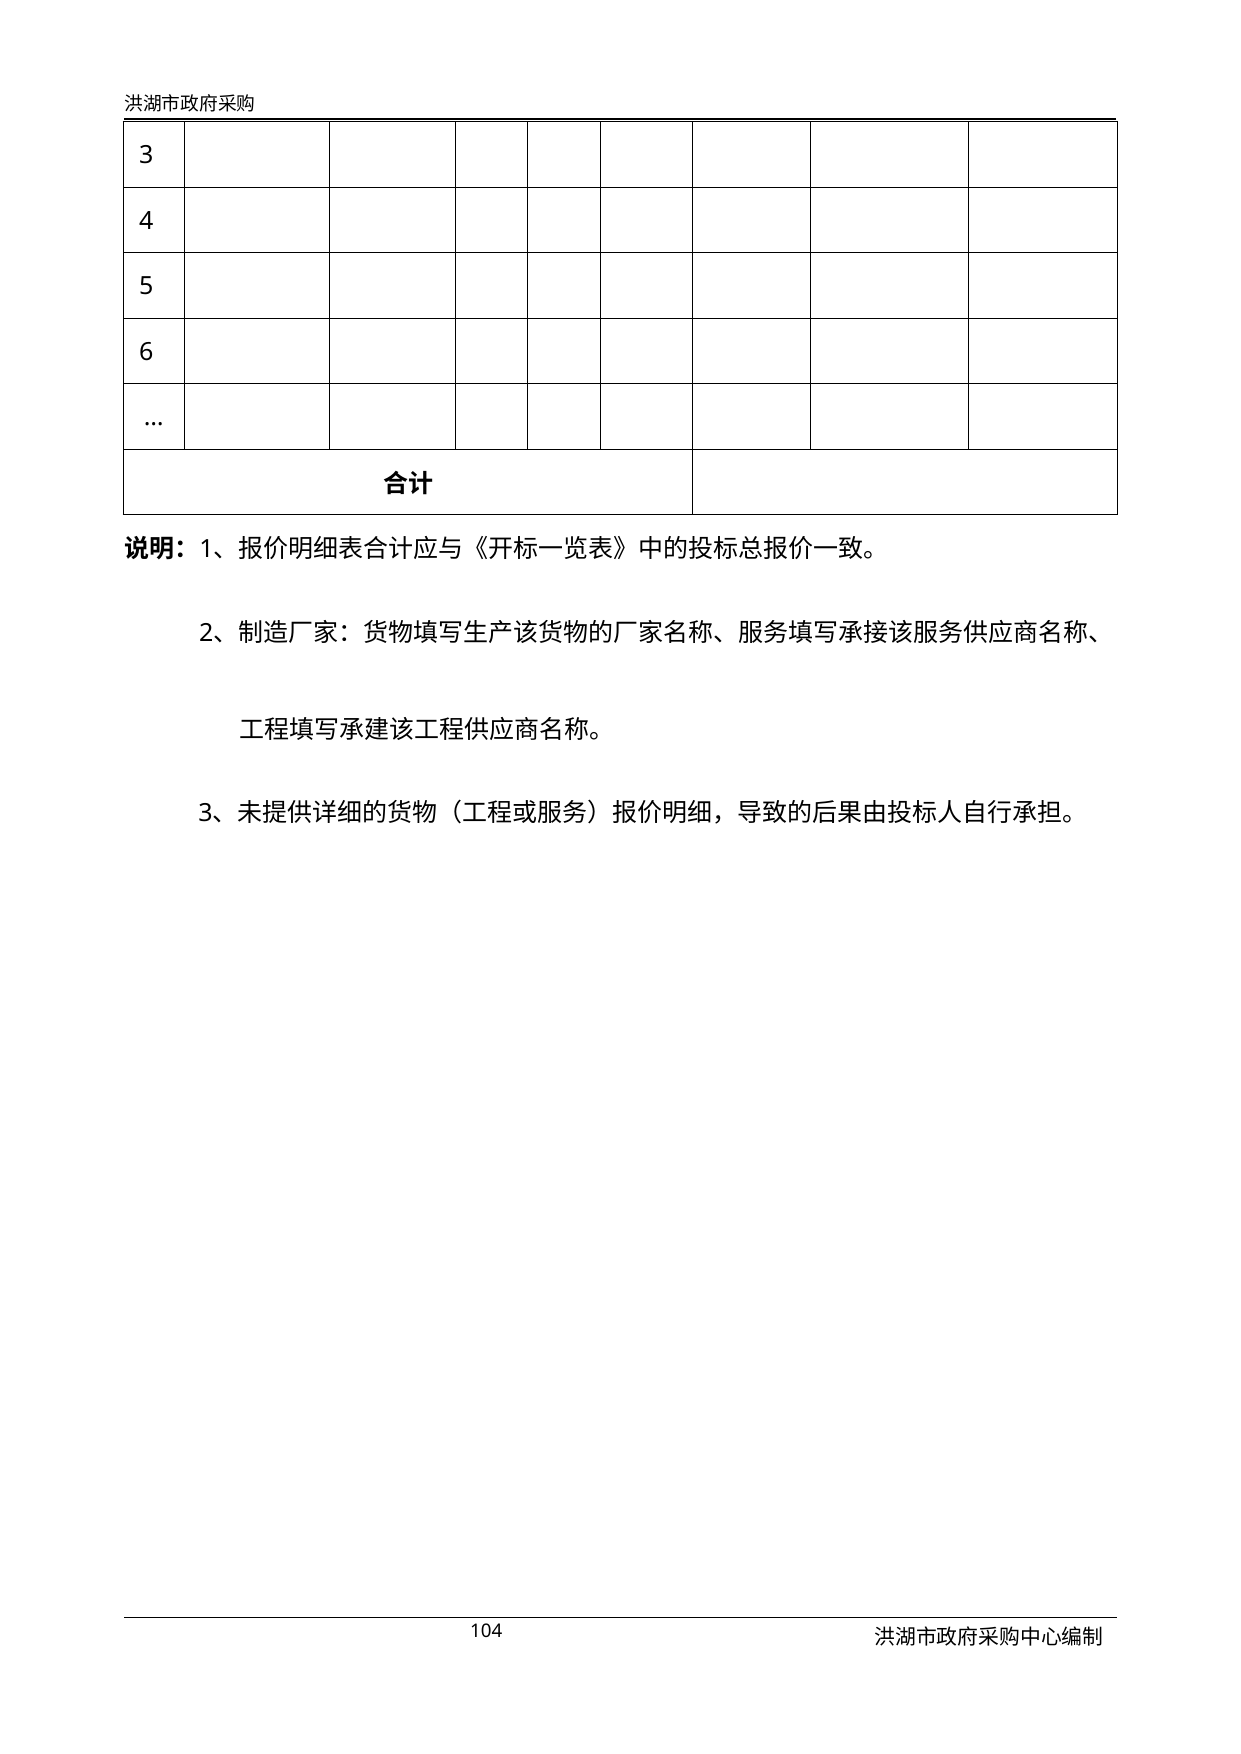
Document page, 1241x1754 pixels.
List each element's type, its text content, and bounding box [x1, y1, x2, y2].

table_cell [969, 122, 1117, 186]
table_cell [456, 122, 527, 186]
table_cell [185, 253, 329, 317]
table_cell [185, 122, 329, 186]
table_cell [330, 253, 455, 317]
table_cell [124, 319, 184, 383]
table_cell [185, 384, 329, 448]
table_cell [528, 319, 600, 383]
text 3、未提供详细的货物（工程或服务）报价明细，导致的后果由投标人自行承担。 [198, 778, 1116, 843]
table_cell [811, 122, 968, 186]
table_cell [124, 122, 184, 186]
table_cell [969, 384, 1117, 448]
table_cell [456, 319, 527, 383]
table_cell [601, 253, 692, 317]
table_cell [601, 384, 692, 448]
table_cell [693, 122, 810, 186]
table_cell [811, 384, 968, 448]
table_cell [124, 188, 184, 252]
table_cell [330, 188, 455, 252]
table_cell [330, 319, 455, 383]
table_cell … [124, 384, 184, 448]
table_cell [693, 253, 810, 317]
table_cell [601, 319, 692, 383]
table_cell [456, 384, 527, 448]
table_cell [693, 450, 1117, 514]
table_cell [330, 122, 455, 186]
table_cell [693, 384, 810, 448]
table_cell [528, 253, 600, 317]
table_cell [456, 253, 527, 317]
text 说明：1、报价明细表合计应与《开标一览表》中的投标总报价一致。 [124, 515, 1116, 579]
table_cell [528, 384, 600, 448]
table_cell [330, 384, 455, 448]
table_cell [601, 122, 692, 186]
table_cell [811, 319, 968, 383]
table_cell [456, 188, 527, 252]
table_cell [969, 188, 1117, 252]
table_cell [528, 188, 600, 252]
table_cell [969, 253, 1117, 317]
table_cell [601, 188, 692, 252]
table_cell [185, 188, 329, 252]
table_cell [185, 319, 329, 383]
table_cell [969, 319, 1117, 383]
table_cell [528, 122, 600, 186]
table_cell [811, 188, 968, 252]
table_cell [811, 253, 968, 317]
table_cell [124, 253, 184, 317]
table_cell [693, 319, 810, 383]
table_cell [693, 188, 810, 252]
text 2、制造厂家：货物填写生产该货物的厂家名称、服务填写承接该服务供应商名称、工程填写承建该工程供应商名称。 [199, 598, 1116, 760]
table_cell 合计 [124, 450, 692, 514]
